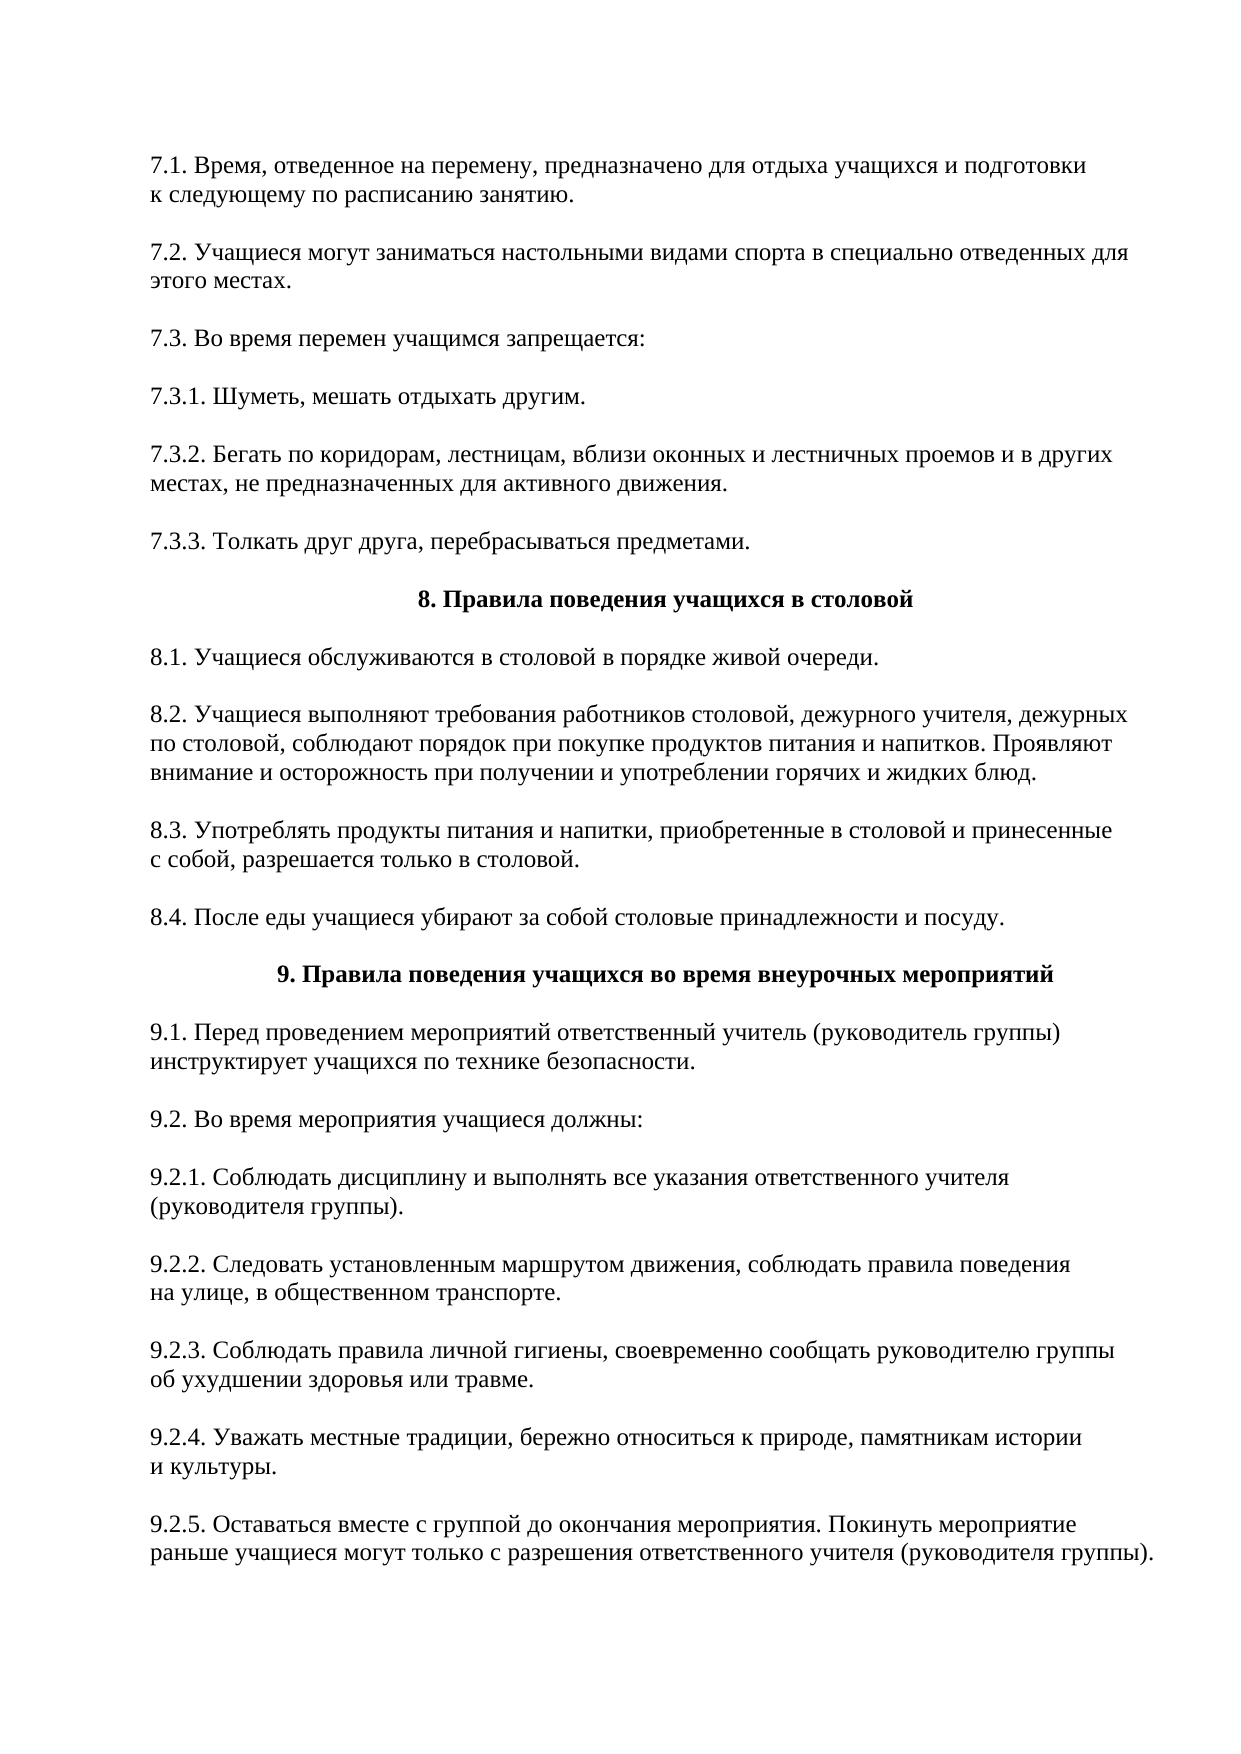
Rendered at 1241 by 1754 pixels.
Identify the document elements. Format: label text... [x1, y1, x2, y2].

text 8.4. После еды учащиеся убирают за собой столовые принадлежности и посуду. [150, 902, 1181, 930]
text 7.1. Время, отведенное на перемену, предназначено для отдыха учащихся и подготовки к следующему по расписанию занятию. [150, 150, 1181, 207]
text 7.2. Учащиеся могут заниматься настольными видами спорта в специально отведенных для этого местах. [150, 237, 1181, 294]
text 8.1. Учащиеся обслуживаются в столовой в порядке живой очереди. [150, 642, 1181, 670]
text 9.2. Во время мероприятия учащиеся должны: [150, 1104, 1181, 1133]
text 9.2.3. Соблюдать правила личной гигиены, своевременно сообщать руководителю группы об ухудшении здоровья или травме. [150, 1335, 1181, 1393]
text 7.3.2. Бегать по коридорам, лестницам, вблизи оконных и лестничных проемов и в других местах, не предназначенных для активного движения. [150, 439, 1181, 497]
text 8.3. Употреблять продукты питания и напитки, приобретенные в столовой и принесенные с собой, разрешается только в столовой. [150, 815, 1181, 872]
text 9.1. Перед проведением мероприятий ответственный учитель (руководитель группы) инструктирует учащихся по технике безопасности. [150, 1017, 1181, 1075]
text 9.2.5. Оставаться вместе с группой до окончания мероприятия. Покинуть мероприятие раньше учащиеся могут только с разрешения ответственного учителя (руководителя группы). [150, 1509, 1181, 1566]
text 9.2.2. Следовать установленным маршрутом движения, соблюдать правила поведения на улице, в общественном транспорте. [150, 1249, 1181, 1306]
text 7.3.3. Толкать друг друга, перебрасываться предметами. [150, 526, 1181, 554]
text 8.2. Учащиеся выполняют требования работников столовой, дежурного учителя, дежурных по столовой, соблюдают порядок при покупке продуктов питания и напитков. Проявляют внимание и осторожность при получении и употреблении горячих и жидких блюд. [150, 699, 1181, 786]
text 7.3. Во время перемен учащимся запрещается: [150, 323, 1181, 352]
text 9. Правила поведения учащихся во время внеурочных мероприятий [150, 959, 1181, 988]
text 9.2.1. Соблюдать дисциплину и выполнять все указания ответственного учителя (руководителя группы). [150, 1162, 1181, 1219]
text 7.3.1. Шуметь, мешать отдыхать другим. [150, 381, 1181, 410]
text 9.2.4. Уважать местные традиции, бережно относиться к природе, памятникам истории и культуры. [150, 1422, 1181, 1479]
text 8. Правила поведения учащихся в столовой [150, 584, 1181, 612]
